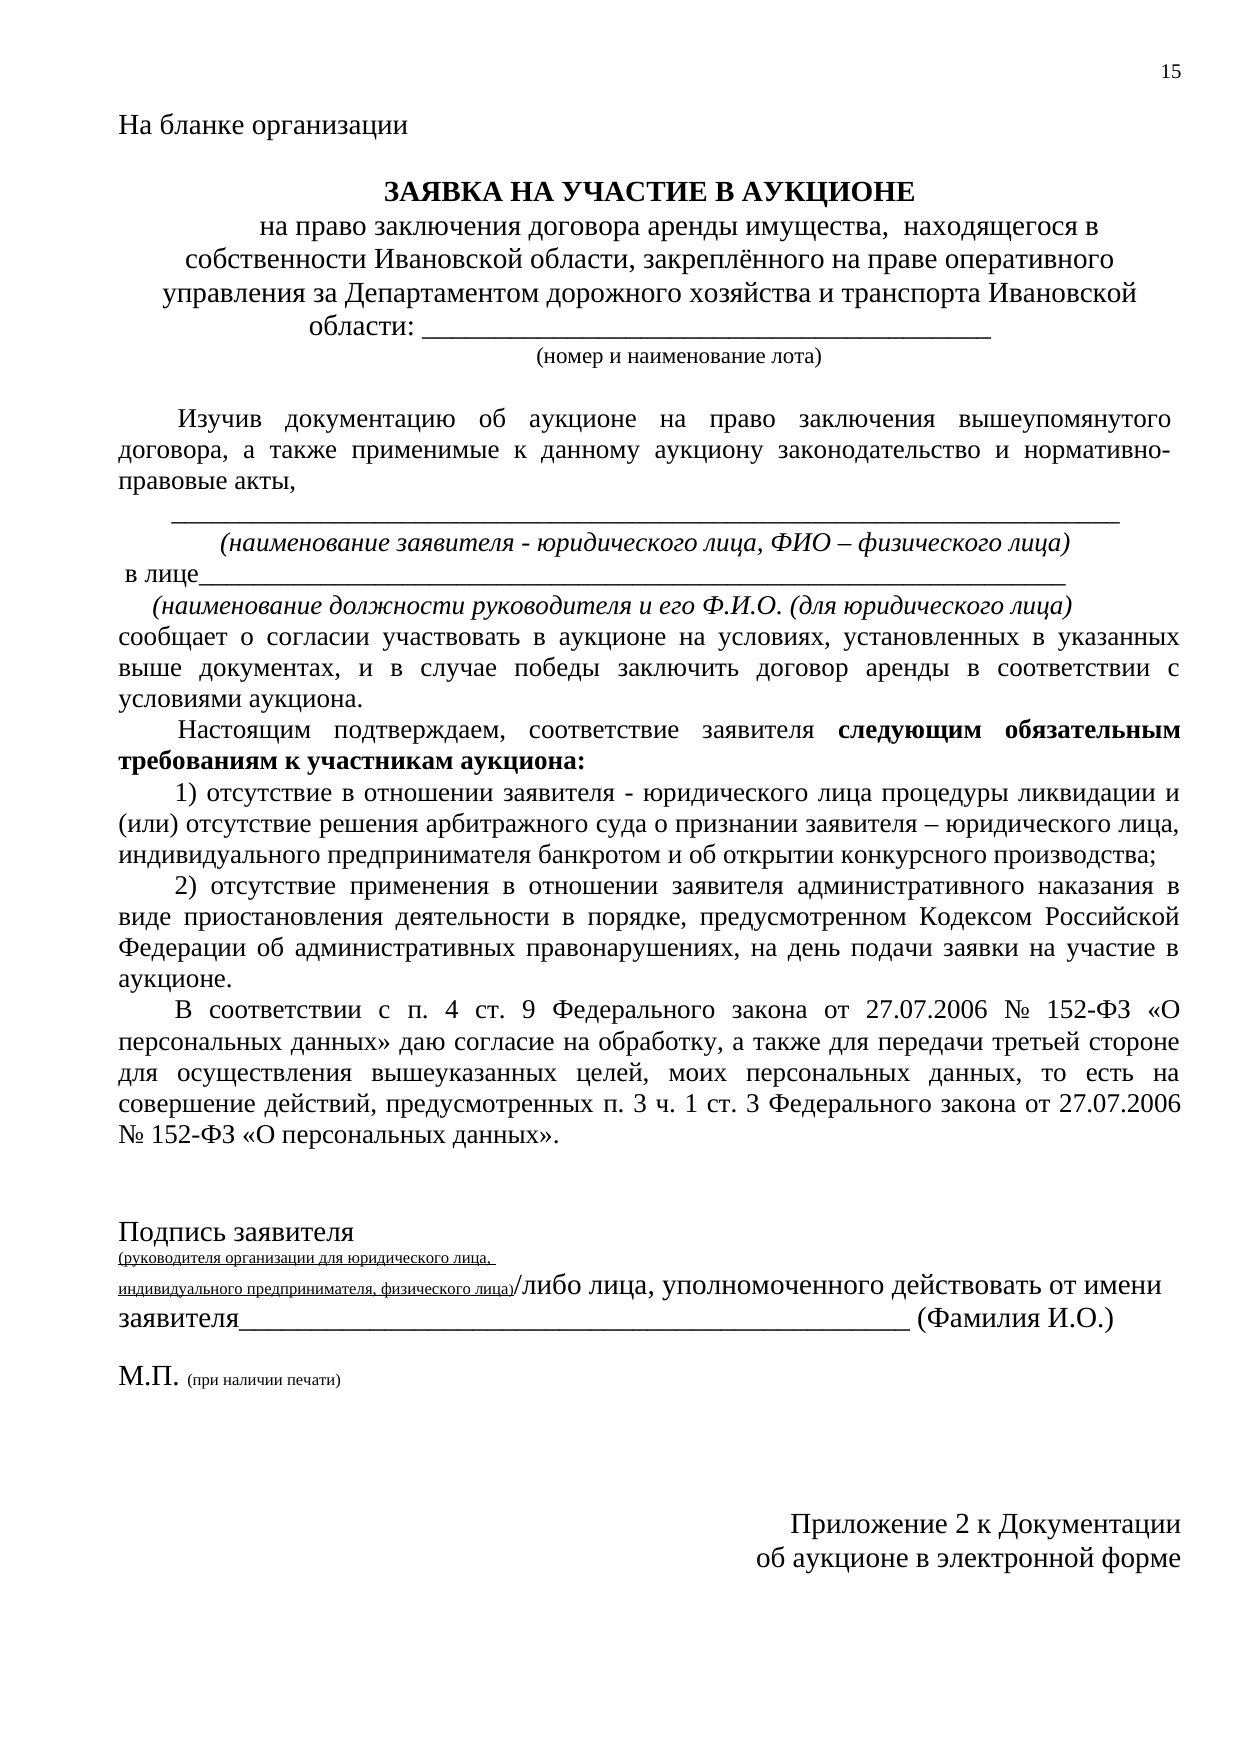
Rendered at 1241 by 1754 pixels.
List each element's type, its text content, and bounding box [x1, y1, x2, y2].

text (номер и наименование лота) [118, 342, 1181, 368]
text В соответствии с п. 4 ст. 9 Федерального закона от 27.07.2006 № 152-ФЗ «О персональных данных» даю согласие на обработку, а также для передачи третьей стороне для осуществления вышеуказанных целей, моих персональных данных, то есть на совершение действий, предусмотренных п. 3 ч. 1 ст. 3 Федерального закона от 27.07.2006 № 152-ФЗ «О персональных данных». [118, 994, 1181, 1149]
text 2) отсутствие применения в отношении заявителя административного наказания в виде приостановления деятельности в порядке, предусмотренном Кодексом Российской Федерации об административных правонарушениях, на день подачи заявки на участие в аукционе. [118, 869, 1181, 994]
text (руководителя организации для юридического лица, [118, 1248, 1181, 1267]
text ______________________________________________________________________ (наименование заявителя - юридического лица, ФИО – физического лица) [118, 495, 1172, 558]
text Изучив документацию об аукционе на право заключения вышеупомянутого договора, а также применимые к данному аукциону законодательство и нормативно-правовые акты, [118, 402, 1172, 495]
text сообщает о согласии участвовать в аукционе на условиях, установленных в указанных выше документах, и в случае победы заключить договор аренды в соответствии с условиями аукциона. [118, 620, 1181, 713]
text На бланке организации [118, 107, 1181, 141]
text М.П. (при наличии печати) [118, 1358, 1181, 1391]
text об аукционе в электронной форме [118, 1540, 1181, 1574]
text на право заключения договора аренды имущества, находящегося в собственности Ивановской области, закреплённого на праве оперативного управления за Департаментом дорожного хозяйства и транспорта Ивановской области: _______________________________________ [118, 208, 1181, 342]
text Приложение 2 к Документации [118, 1507, 1181, 1540]
text в лице________________________________________________________________ [118, 558, 1181, 589]
text ЗАЯВКА НА УЧАСТИЕ В АУКЦИОНЕ [118, 174, 1181, 208]
text Настоящим подтверждаем, соответствие заявителя следующим обязательным требованиям к участникам аукциона: [118, 713, 1181, 776]
text 1) отсутствие в отношении заявителя - юридического лица процедуры ликвидации и (или) отсутствие решения арбитражного суда о признании заявителя – юридического лица, индивидуального предпринимателя банкротом и об открытии конкурсного производства; [118, 776, 1181, 869]
text индивидуального предпринимателя, физического лица)/либо лица, уполномоченного действовать от имени заявителя______________________________________________ (Фамилия И.О.) [118, 1267, 1181, 1334]
text (наименование должности руководителя и его Ф.И.О. (для юридического лица) [118, 589, 1181, 620]
text Подпись заявителя [118, 1214, 1181, 1248]
